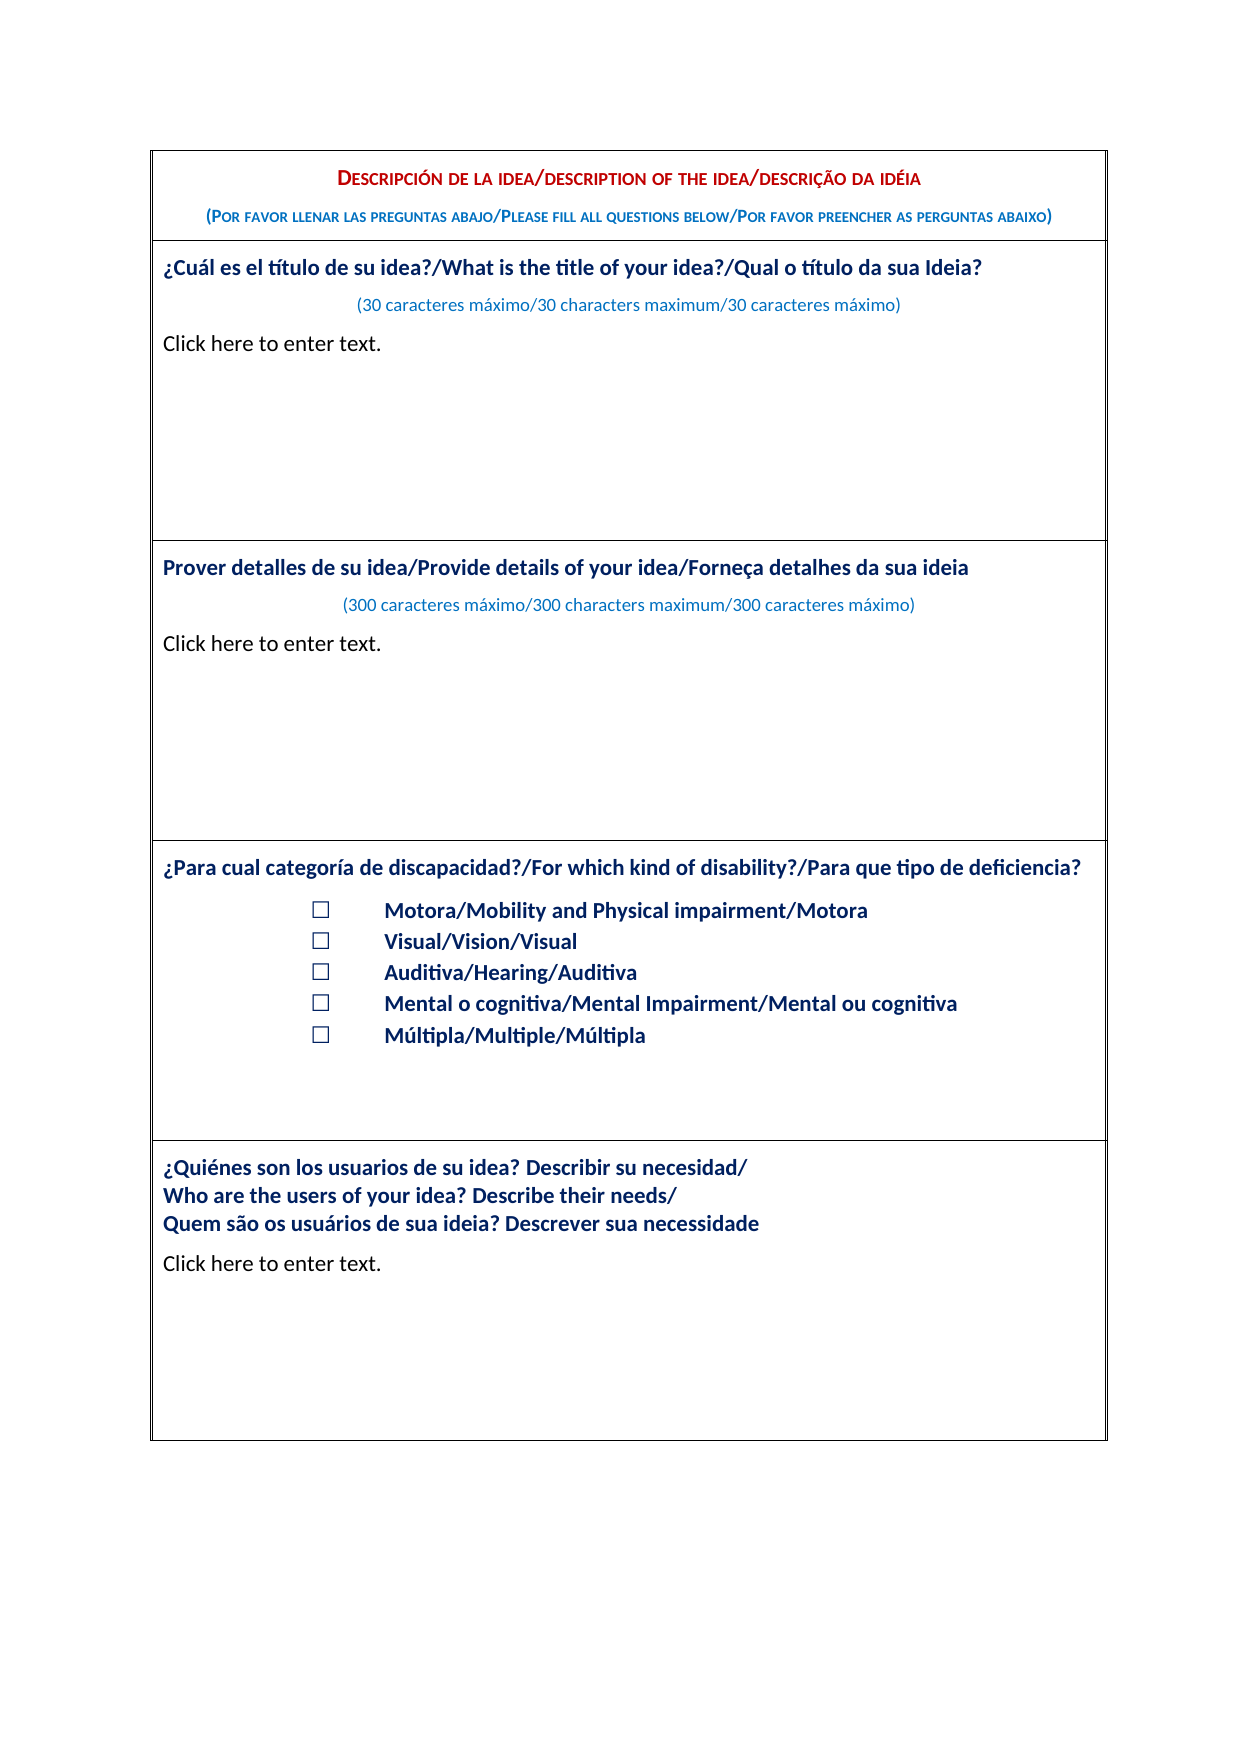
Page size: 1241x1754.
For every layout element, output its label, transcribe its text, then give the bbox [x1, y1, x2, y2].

table_cell ¿Para cual categoría de discapacidad?/For which kind of disability?/Para que tipo de deficiencia? Motora/Mobility and Physical impairment/Motora Visual/Vision/Visual Auditiva/Hearing/Auditiva Mental o cognitiva/Mental Impairment/Mental ou cognitiva Múltipla/Multiple/Múltipla [153, 841, 1105, 1139]
table_cell Prover detalles de su idea/Provide details of your idea/Forneça detalhes da sua ideia (300 caracteres máximo/300 characters maximum/300 caracteres máximo) [153, 541, 1105, 839]
table_cell ¿Cuál es el título de su idea?/What is the title of your idea?/Qual o título da sua Ideia? (30 caracteres máximo/30 characters maximum/30 caracteres máximo) [153, 241, 1105, 539]
table_cell ¿Quiénes son los usuarios de su idea? Describir su necesidad/ Who are the users of your idea? Describe their needs/ Quem são os usuários de sua ideia? Descrever sua necessidade [153, 1141, 1105, 1439]
table_cell Descripción de la idea/description of the idea/descrição da idéia (Por favor llenar las preguntas abajo/Please fill all questions below/Por favor preencher as perguntas abaixo) [153, 151, 1105, 239]
